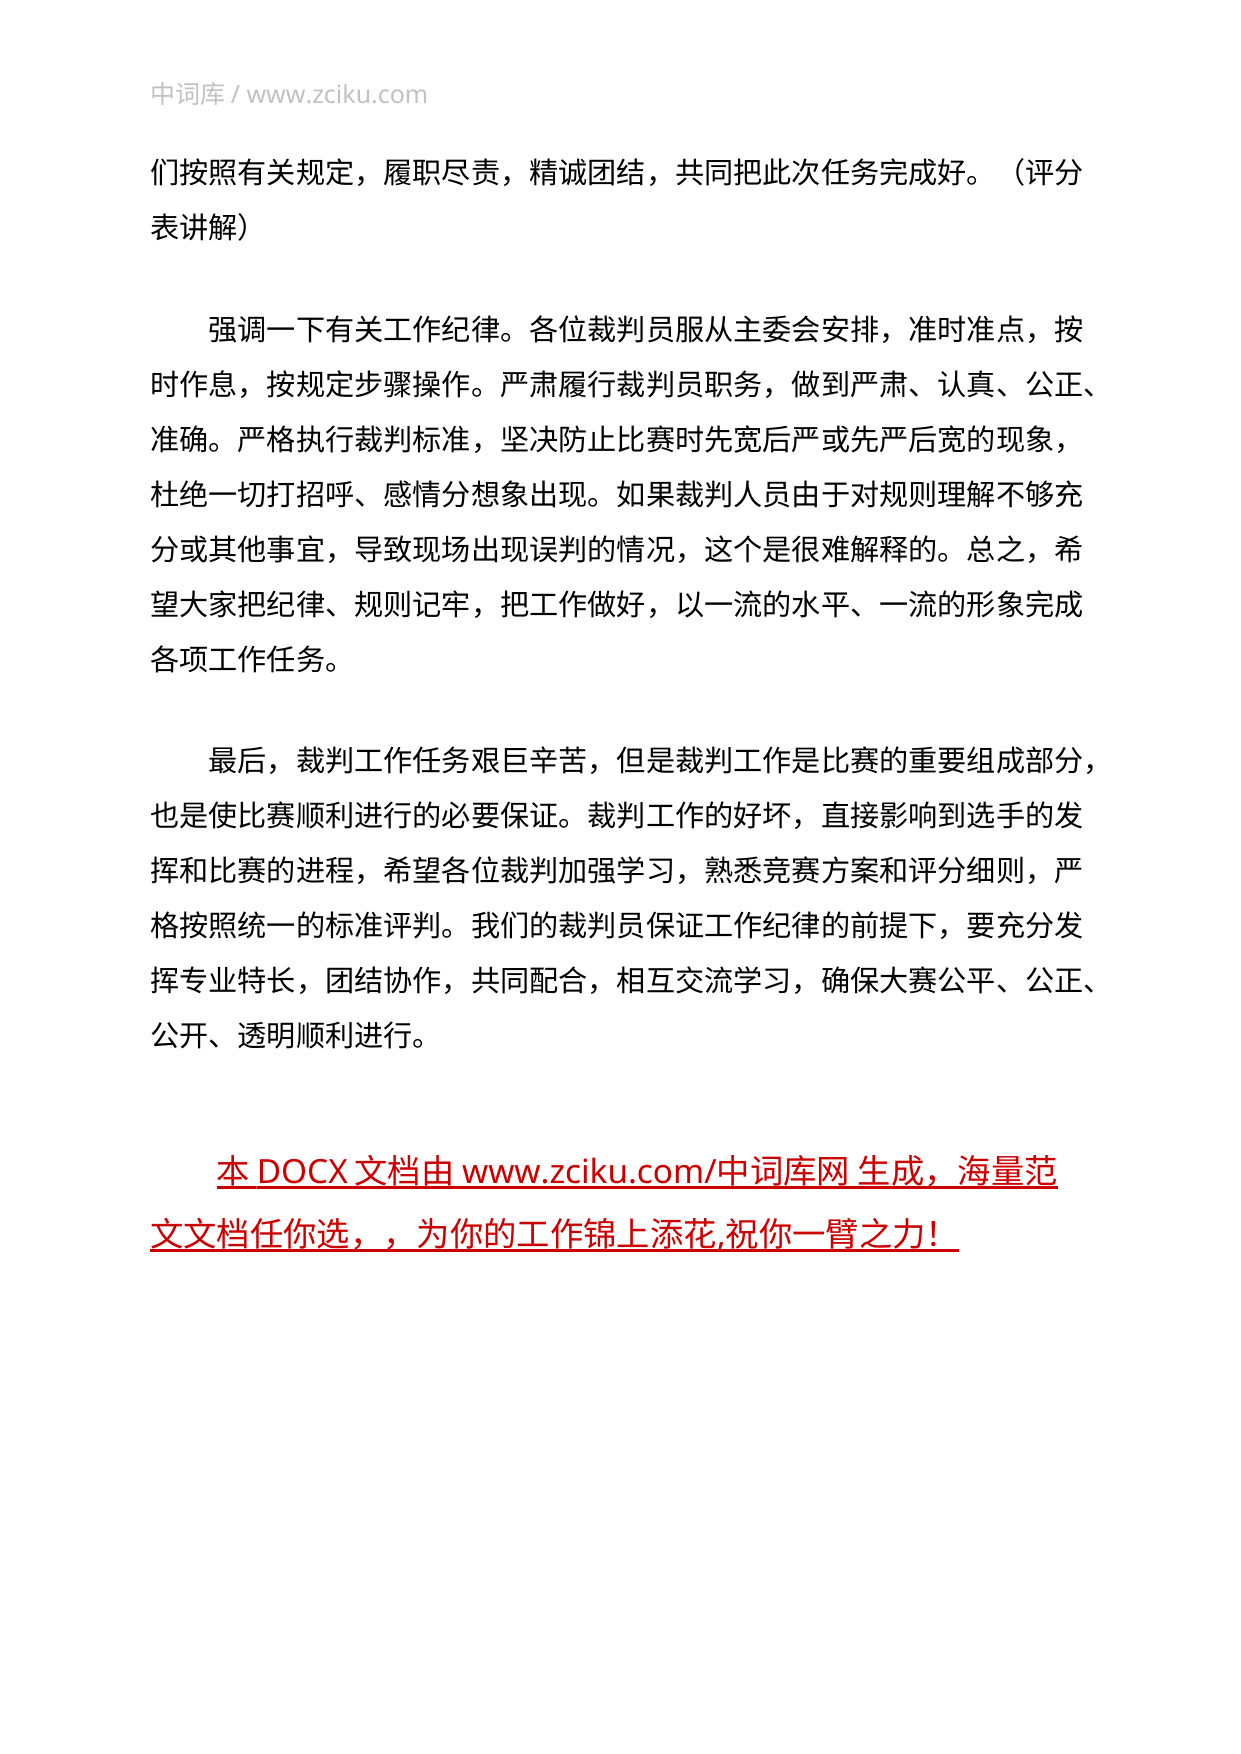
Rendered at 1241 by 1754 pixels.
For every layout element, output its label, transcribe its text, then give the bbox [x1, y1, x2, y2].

text 强调一下有关工作纪律。各位裁判员服从主委会安排，准时准点，按时作息，按规定步骤操作。严肃履行裁判员职务，做到严肃、认真、公正、准确。严格执行裁判标准，坚决防止比赛时先宽后严或先严后宽的现象，杜绝一切打招呼、感情分想象出现。如果裁判人员由于对规则理解不够充分或其他事宜，导致现场出现误判的情况，这个是很难解释的。总之，希望大家把纪律、规则记牢，把工作做好，以一流的水平、一流的形象完成各项工作任务。 [150, 307, 1090, 678]
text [150, 150, 1090, 247]
text 最后，裁判工作任务艰巨辛苦，但是裁判工作是比赛的重要组成部分，也是使比赛顺利进行的必要保证。裁判工作的好坏，直接影响到选手的发挥和比赛的进程，希望各位裁判加强学习，熟悉竞赛方案和评分细则，严格按照统一的标准评判。我们的裁判员保证工作纪律的前提下，要充分发挥专业特长，团结协作，共同配合，相互交流学习，确保大赛公平、公正、公开、透明顺利进行。 [150, 738, 1090, 1054]
text 本DOCX文档由 www.zciku.com/中词库网 生成，海量范文文档任你选，，为你的工作锦上添花,祝你一臂之力！ [150, 1145, 1090, 1257]
